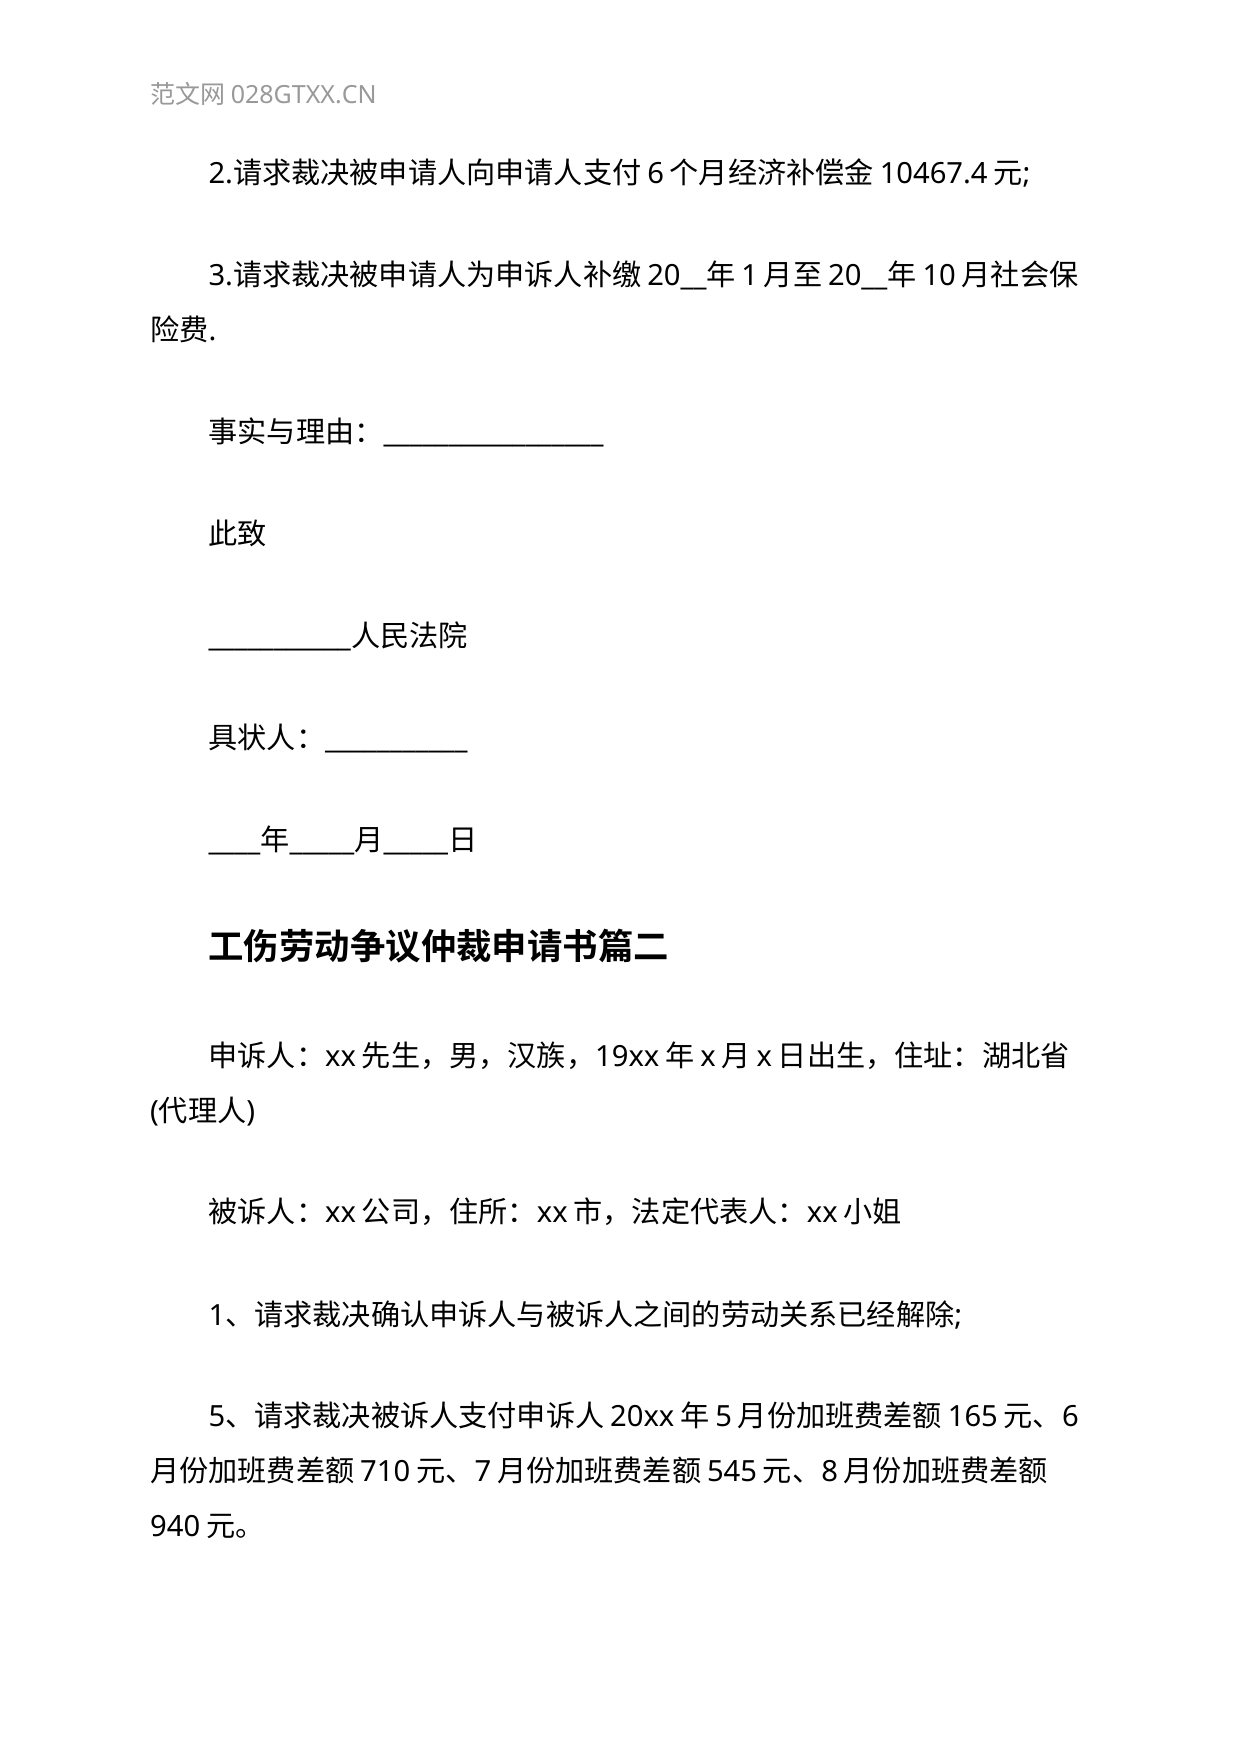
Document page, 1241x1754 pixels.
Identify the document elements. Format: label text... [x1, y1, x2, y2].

text 具状人：___________ [150, 715, 1090, 757]
text 申诉人：xx先生，男，汉族，19xx年x月x日出生，住址：湖北省(代理人) [150, 1032, 1090, 1129]
text 2.请求裁决被申请人向申请人支付6个月经济补偿金10467.4元; [150, 150, 1090, 192]
text 3.请求裁决被申请人为申诉人补缴20__年1月至20__年10月社会保险费. [150, 252, 1090, 349]
text 1、请求裁决确认申诉人与被诉人之间的劳动关系已经解除; [150, 1291, 1090, 1333]
text 此致 [150, 511, 1090, 553]
text ____年_____月_____日 [150, 817, 1090, 859]
text ___________人民法院 [150, 613, 1090, 655]
text 被诉人：xx公司，住所：xx市，法定代表人：xx小姐 [150, 1189, 1090, 1231]
text 5、请求裁决被诉人支付申诉人20xx年5月份加班费差额165元、6月份加班费差额710元、7月份加班费差额545元、8月份加班费差额940元。 [150, 1393, 1090, 1545]
text 工伤劳动争议仲裁申请书篇二 [150, 919, 1090, 970]
text 事实与理由：_________________ [150, 409, 1090, 451]
